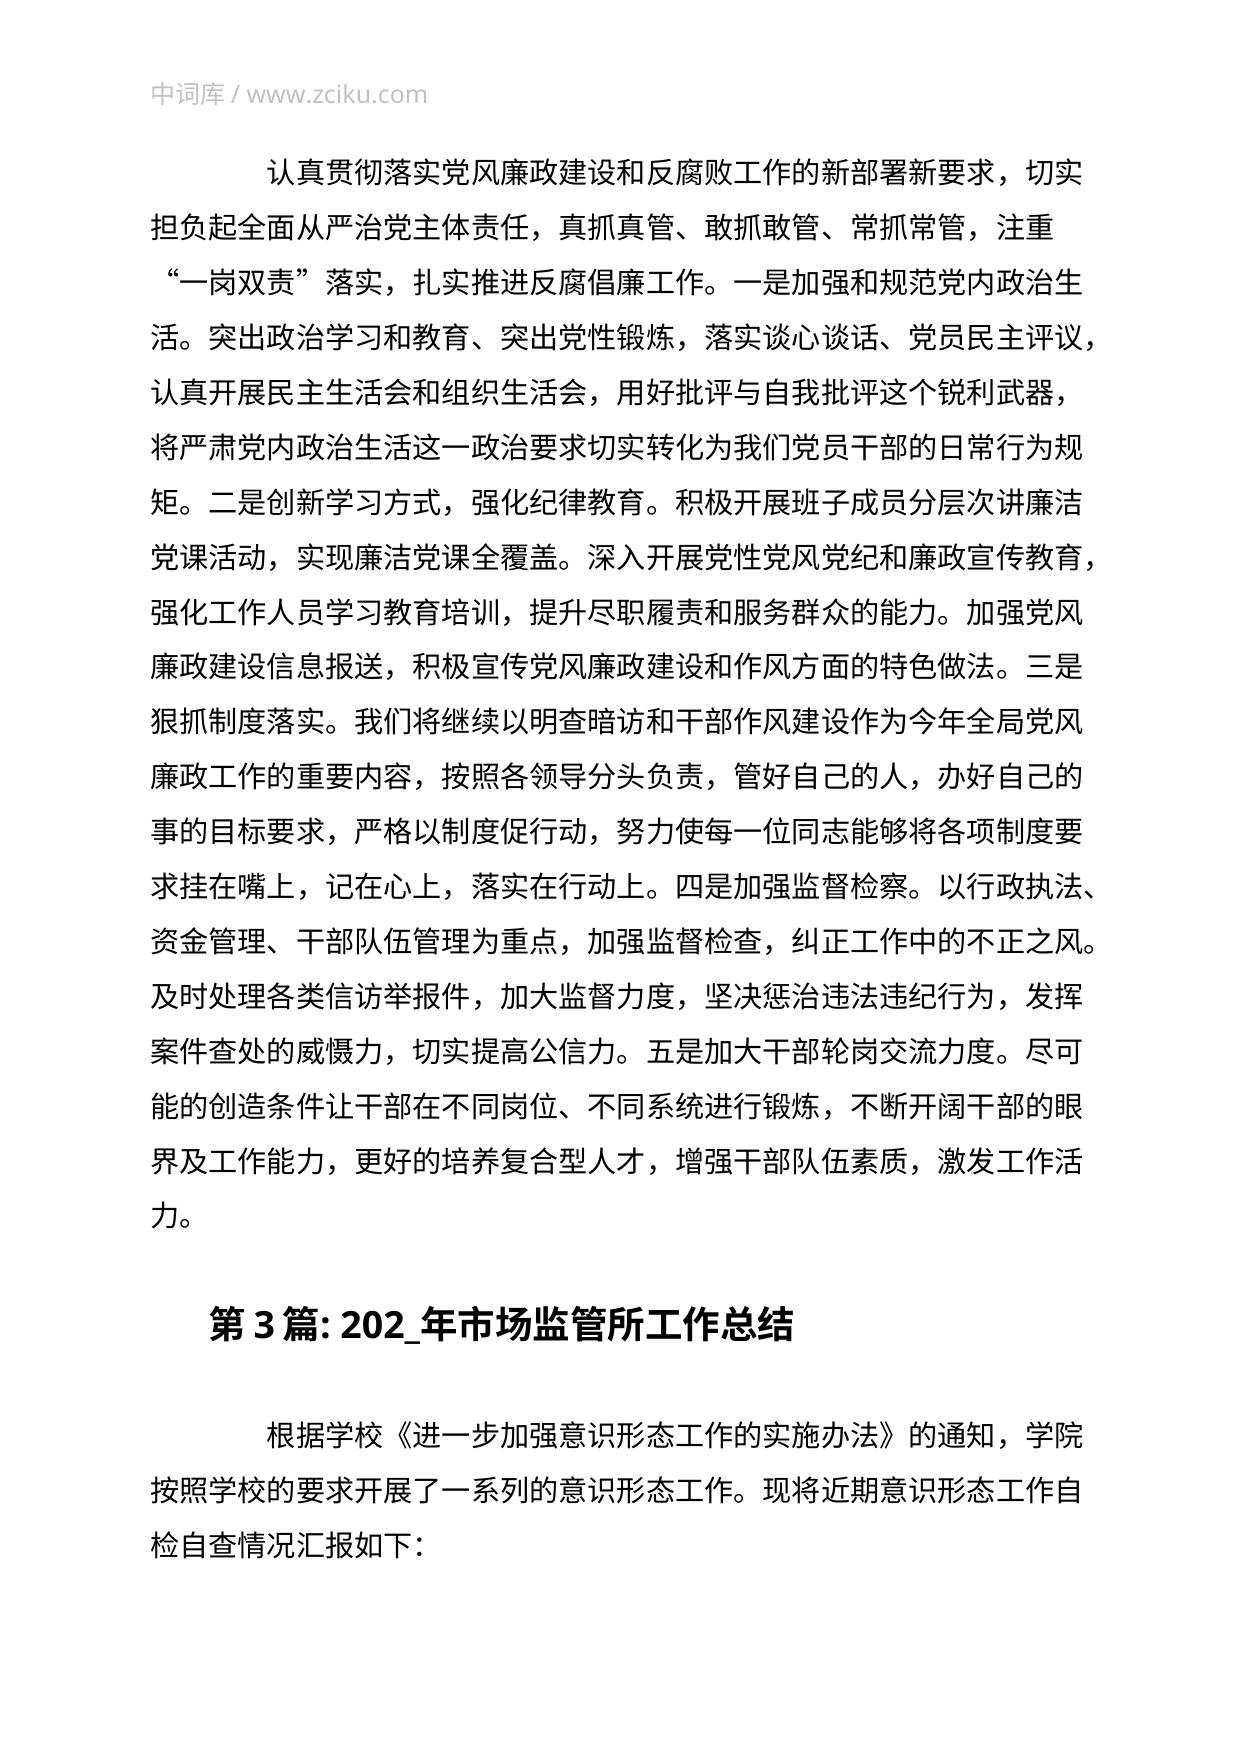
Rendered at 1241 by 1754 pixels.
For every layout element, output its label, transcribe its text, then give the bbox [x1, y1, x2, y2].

text 认真贯彻落实党风廉政建设和反腐败工作的新部署新要求，切实担负起全面从严治党主体责任，真抓真管、敢抓敢管、常抓常管，注重“一岗双责”落实，扎实推进反腐倡廉工作。一是加强和规范党内政治生活。突出政治学习和教育、突出党性锻炼，落实谈心谈话、党员民主评议，认真开展民主生活会和组织生活会，用好批评与自我批评这个锐利武器，将严肃党内政治生活这一政治要求切实转化为我们党员干部的日常行为规矩。二是创新学习方式，强化纪律教育。积极开展班子成员分层次讲廉洁党课活动，实现廉洁党课全覆盖。深入开展党性党风党纪和廉政宣传教育，强化工作人员学习教育培训，提升尽职履责和服务群众的能力。加强党风廉政建设信息报送，积极宣传党风廉政建设和作风方面的特色做法。三是狠抓制度落实。我们将继续以明查暗访和干部作风建设作为今年全局党风廉政工作的重要内容，按照各领导分头负责，管好自己的人，办好自己的事的目标要求，严格以制度促行动，努力使每一位同志能够将各项制度要求挂在嘴上，记在心上，落实在行动上。四是加强监督检察。以行政执法、资金管理、干部队伍管理为重点，加强监督检查，纠正工作中的不正之风。及时处理各类信访举报件，加大监督力度，坚决惩治违法违纪行为，发挥案件查处的威慑力，切实提高公信力。五是加大干部轮岗交流力度。尽可能的创造条件让干部在不同岗位、不同系统进行锻炼，不断开阔干部的眼界及工作能力，更好的培养复合型人才，增强干部队伍素质，激发工作活力。 [150, 150, 1090, 1235]
text 第3篇: 202_年市场监管所工作总结 [150, 1295, 1090, 1349]
text 根据学校《进一步加强意识形态工作的实施办法》的通知，学院按照学校的要求开展了一系列的意识形态工作。现将近期意识形态工作自检自查情况汇报如下： [150, 1412, 1090, 1564]
